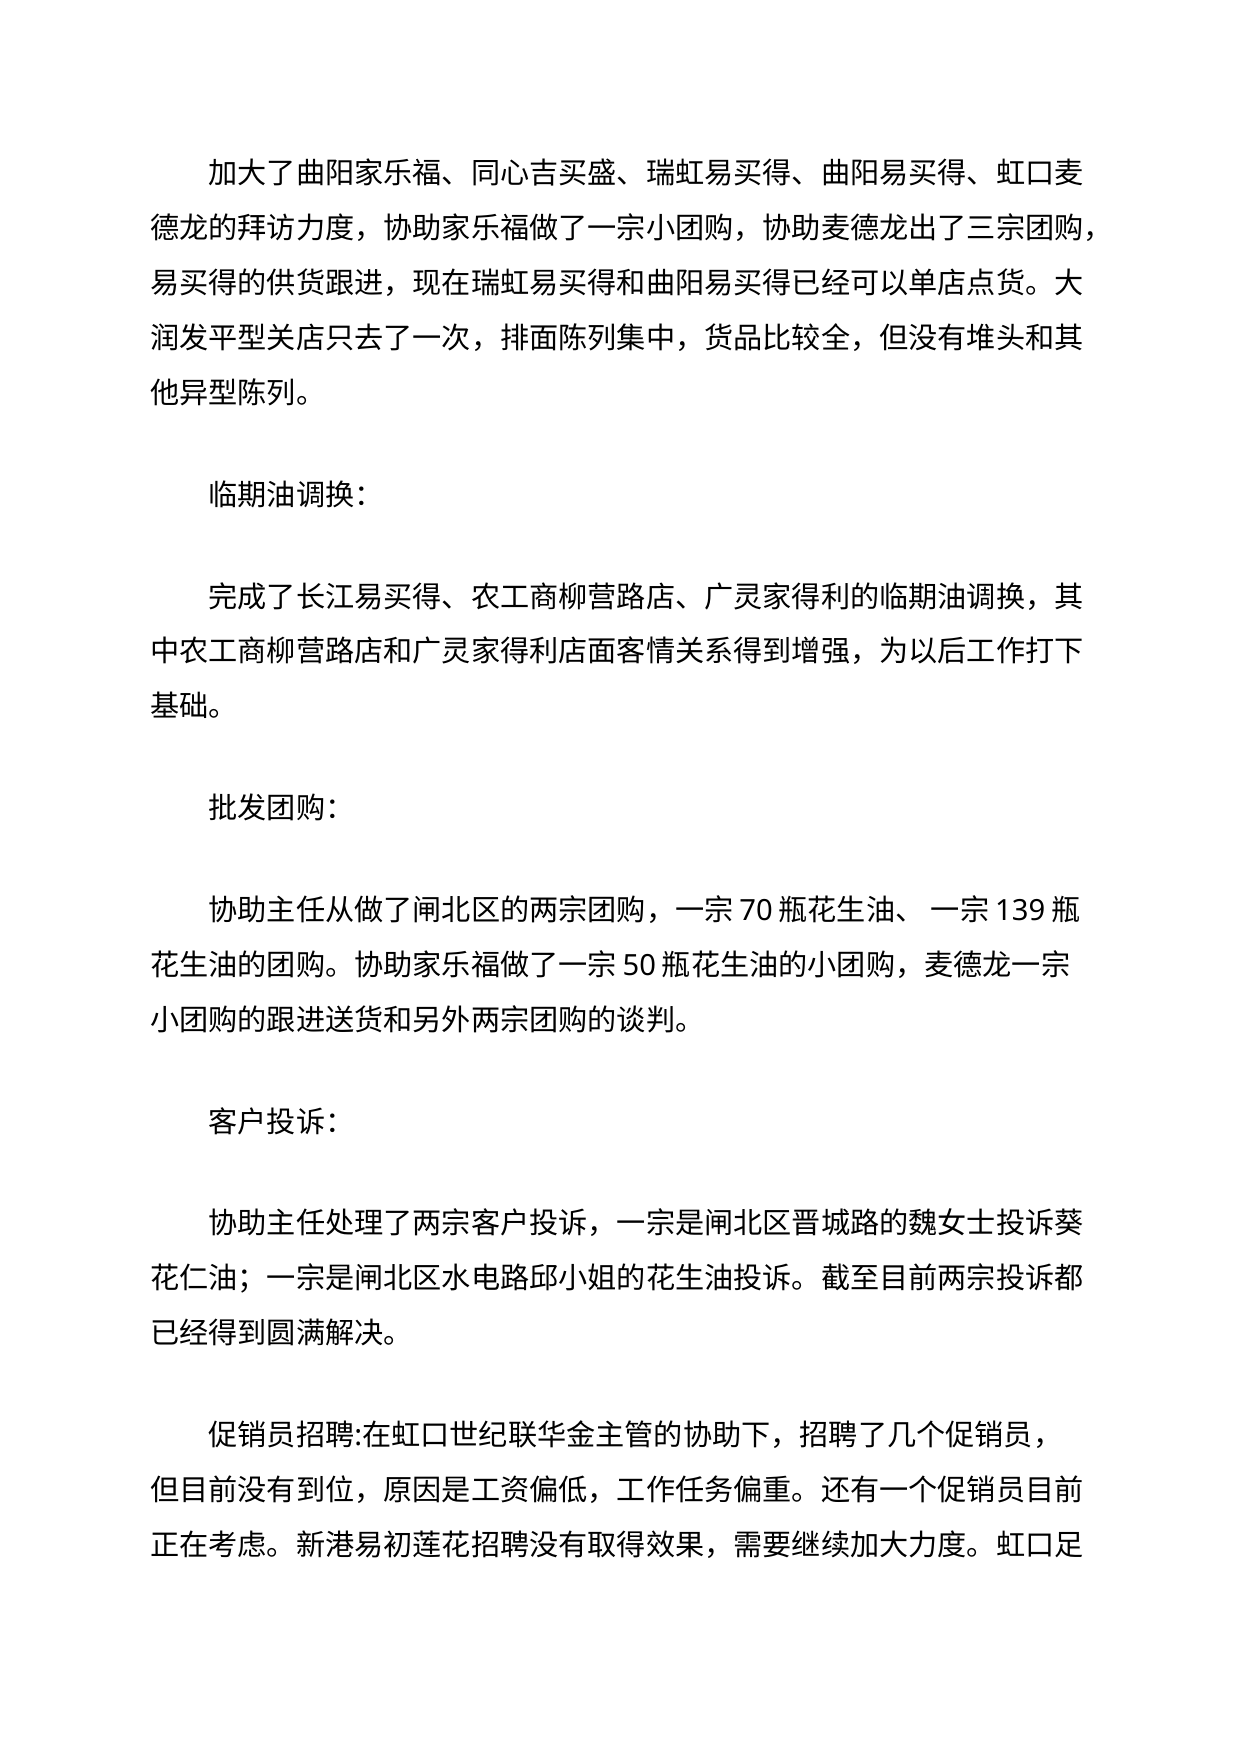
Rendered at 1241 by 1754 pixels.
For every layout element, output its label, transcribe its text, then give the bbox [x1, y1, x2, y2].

text 临期油调换： [150, 471, 1090, 514]
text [150, 1412, 1090, 1564]
text 协助主任处理了两宗客户投诉，一宗是闸北区晋城路的魏女士投诉葵花仁油；一宗是闸北区水电路邱小姐的花生油投诉。截至目前两宗投诉都已经得到圆满解决。 [150, 1200, 1090, 1352]
text 协助主任从做了闸北区的两宗团购，一宗70瓶花生油、 一宗139瓶花生油的团购。协助家乐福做了一宗50瓶花生油的小团购，麦德龙一宗小团购的跟进送货和另外两宗团购的谈判。 [150, 886, 1090, 1039]
text 批发团购： [150, 785, 1090, 827]
text 完成了长江易买得、农工商柳营路店、广灵家得利的临期油调换，其中农工商柳营路店和广灵家得利店面客情关系得到增强，为以后工作打下基础。 [150, 573, 1090, 725]
text 加大了曲阳家乐福、同心吉买盛、瑞虹易买得、曲阳易买得、虹口麦德龙的拜访力度，协助家乐福做了一宗小团购，协助麦德龙出了三宗团购，易买得的供货跟进，现在瑞虹易买得和曲阳易买得已经可以单店点货。大润发平型关店只去了一次，排面陈列集中，货品比较全，但没有堆头和其他异型陈列。 [150, 150, 1090, 412]
text 客户投诉： [150, 1098, 1090, 1141]
